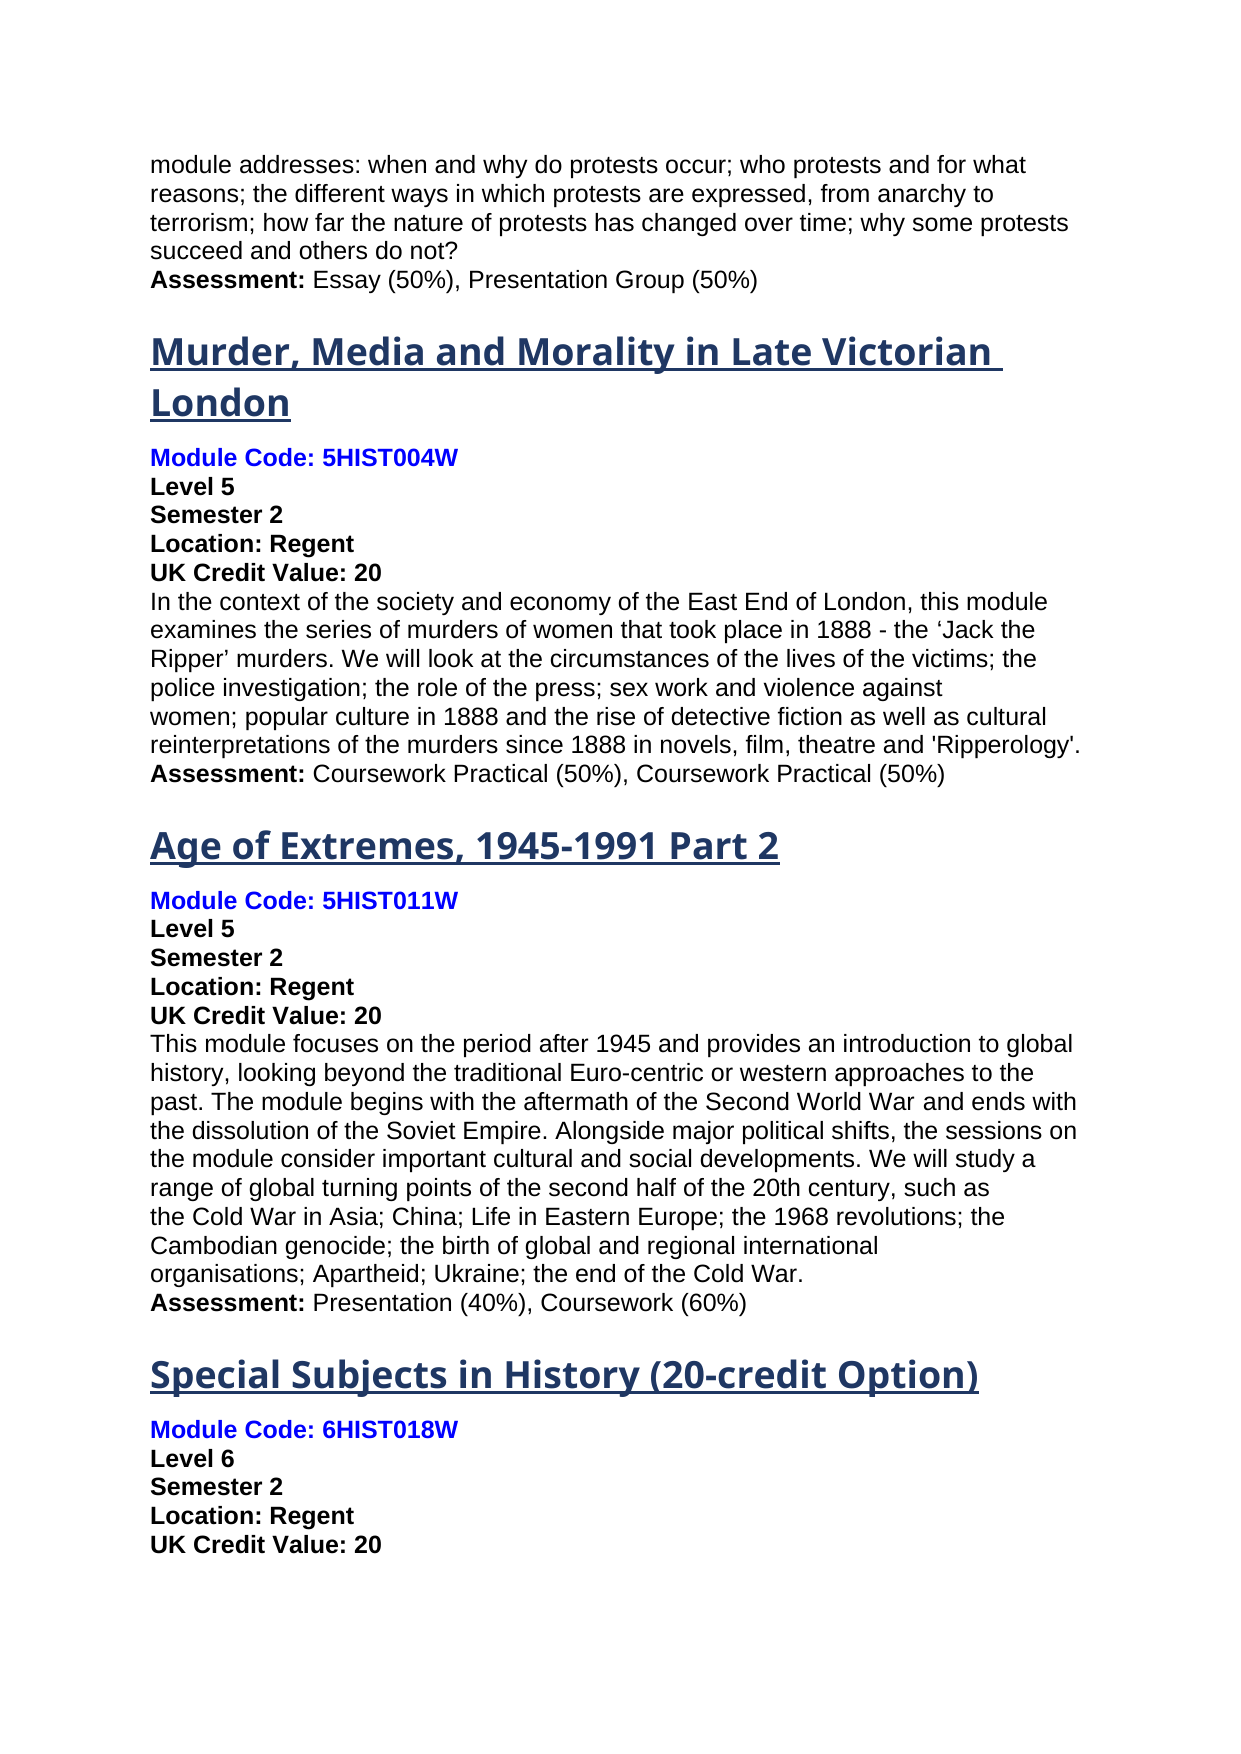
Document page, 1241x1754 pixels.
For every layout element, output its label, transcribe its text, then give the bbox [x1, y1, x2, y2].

text UK Credit Value: 20 [150, 1001, 1090, 1029]
subtitle Age of Extremes, 1945-1991 Part 2 [150, 819, 1090, 870]
text Level 5 [150, 471, 1090, 500]
text Semester 2 [150, 943, 1090, 972]
text Level 5 [150, 914, 1090, 943]
text This module focuses on the period after 1945 and provides an introduction to global history, looking beyond the traditional Euro-centric or western approaches to the past. The module begins with the aftermath of the Second World War and ends with the dissolution of the Soviet Empire. Alongside major political shifts, the sessions on the module consider important cultural and social developments. We will study a range of global turning points of the second half of the 20th century, such as the Cold War in Asia; China; Life in Eastern Europe; the 1968 revolutions; the Cambodian genocide; the birth of global and regional international organisations; Apartheid; Ukraine; the end of the Cold War. Assessment: Presentation (40%), Coursework (60%) [150, 1029, 1090, 1317]
text Semester 2 [150, 1472, 1090, 1501]
text Location: Regent [150, 1501, 1090, 1530]
text Module Code: 5HIST011W [150, 886, 1090, 914]
text Semester 2 [150, 500, 1090, 529]
subtitle Murder, Media and Morality in Late Victorian London [150, 325, 1090, 427]
text Module Code: 5HIST004W [150, 443, 1090, 471]
text Level 6 [150, 1443, 1090, 1472]
text UK Credit Value: 20 [150, 1530, 1090, 1558]
text Location: Regent [150, 529, 1090, 558]
text In the context of the society and economy of the East End of London, this module examines the series of murders of women that took place in 1888 - the ‘Jack the Ripper’ murders. We will look at the circumstances of the lives of the victims; the police investigation; the role of the press; sex work and violence against women; popular culture in 1888 and the rise of detective fiction as well as cultural reinterpretations of the murders since 1888 in novels, film, theatre and 'Ripperology'. Assessment: Coursework Practical (50%), Coursework Practical (50%) [150, 586, 1090, 788]
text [150, 150, 1090, 294]
subtitle Special Subjects in History (20-credit Option) [150, 1348, 1090, 1399]
text Location: Regent [150, 972, 1090, 1001]
text Module Code: 6HIST018W [150, 1415, 1090, 1443]
text UK Credit Value: 20 [150, 558, 1090, 586]
